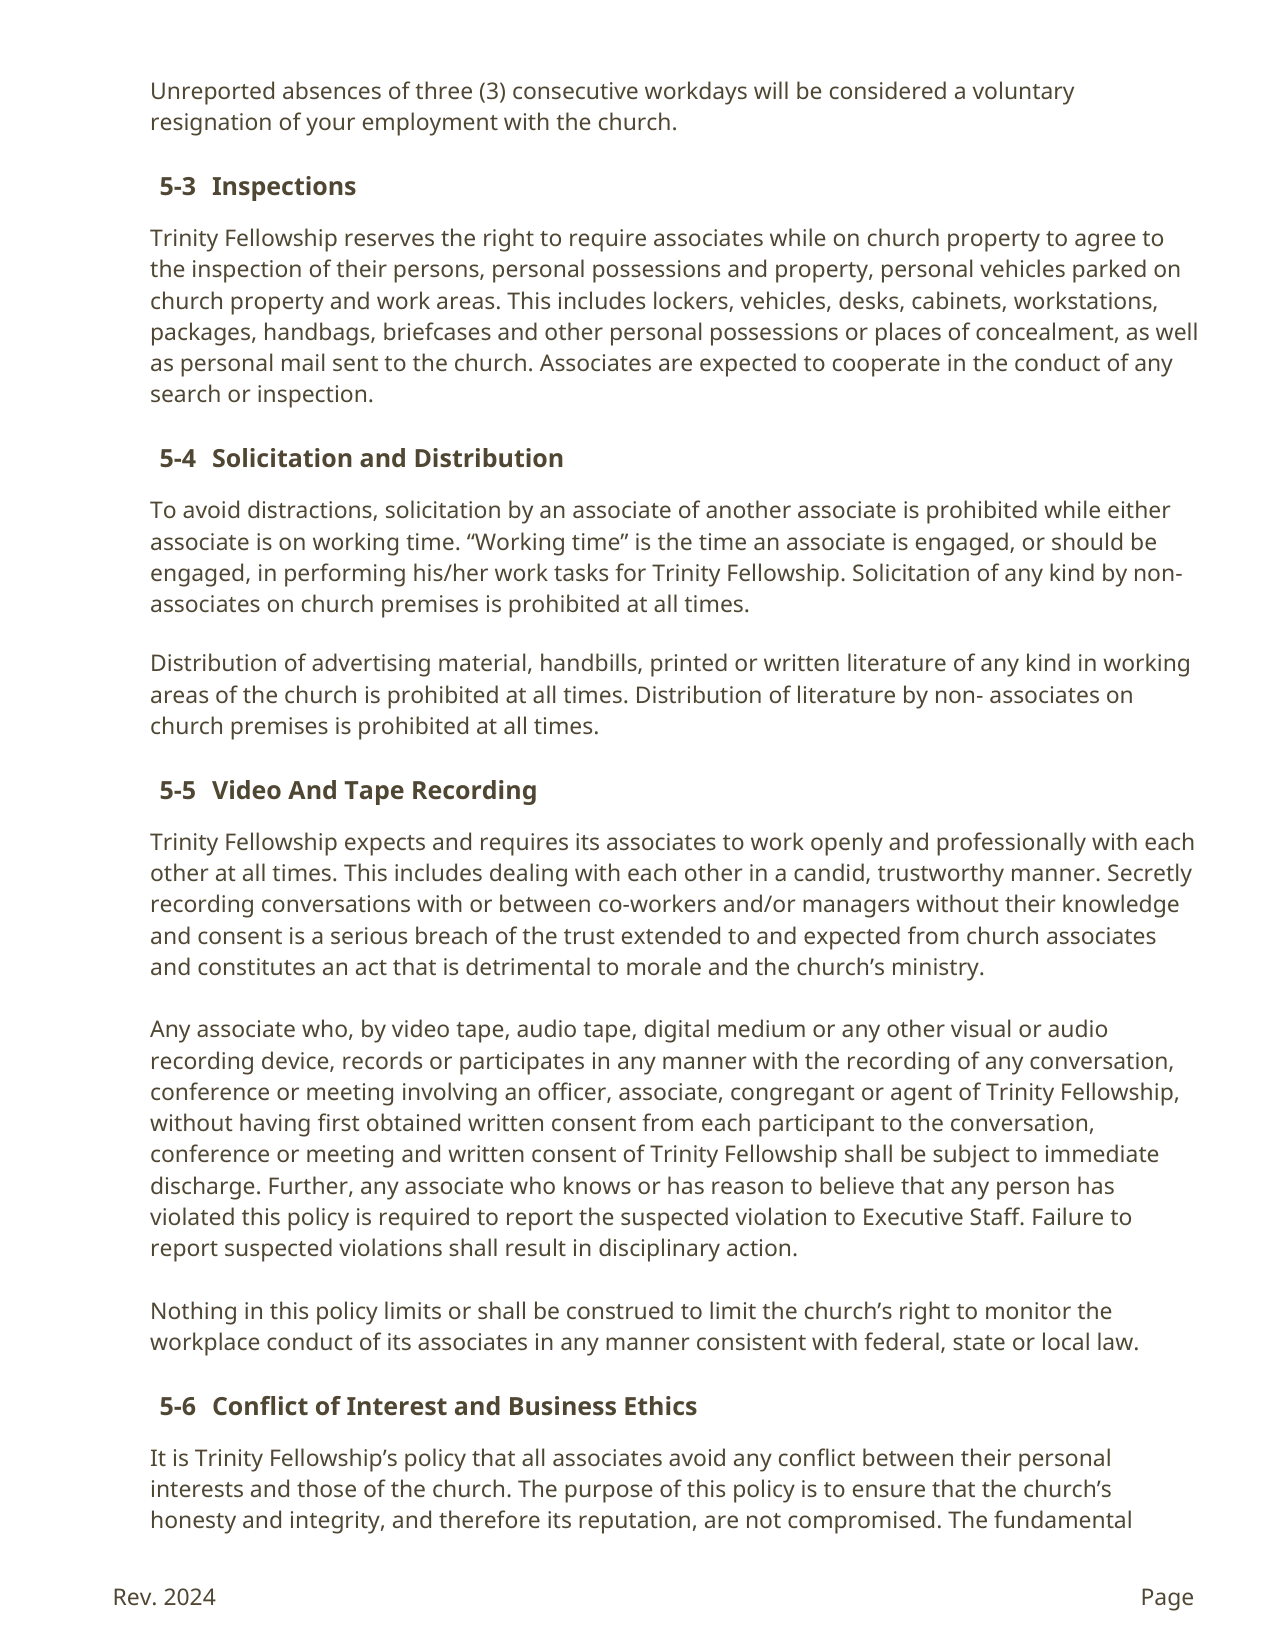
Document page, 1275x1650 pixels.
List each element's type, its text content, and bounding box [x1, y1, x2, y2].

text Trinity Fellowship reserves the right to require associates while on church property to agree to the inspection of their persons, personal possessions and property, personal vehicles parked on church property and work areas. This includes lockers, vehicles, desks, cabinets, workstations, packages, handbags, briefcases and other personal possessions or places of concealment, as well as personal mail sent to the church. Associates are expected to cooperate in the conduct of any search or inspection. [150, 222, 1200, 410]
text To avoid distractions, solicitation by an associate of another associate is prohibited while either associate is on working time. “Working time” is the time an associate is engaged, or should be engaged, in performing his/her work tasks for Trinity Fellowship. Solicitation of any kind by non-associates on church premises is prohibited at all times. [150, 494, 1200, 619]
text Distribution of advertising material, handbills, printed or written literature of any kind in working areas of the church is prohibited at all times. Distribution of literature by non- associates on church premises is prohibited at all times. [150, 647, 1200, 741]
subtitle Inspections [159, 169, 1200, 203]
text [150, 1442, 1200, 1536]
text Trinity Fellowship expects and requires its associates to work openly and professionally with each other at all times. This includes dealing with each other in a candid, trustworthy manner. Secretly recording conversations with or between co-workers and/or managers without their knowledge and consent is a serious breach of the trust extended to and expected from church associates and constitutes an act that is detrimental to morale and the church’s ministry. [150, 826, 1200, 982]
text Any associate who, by video tape, audio tape, digital medium or any other visual or audio recording device, records or participates in any manner with the recording of any conversation, conference or meeting involving an officer, associate, congregant or agent of Trinity Fellowship, without having first obtained written consent from each participant to the conversation, conference or meeting and written consent of Trinity Fellowship shall be subject to immediate discharge. Further, any associate who knows or has reason to believe that any person has violated this policy is required to report the suspected violation to Executive Staff. Failure to report suspected violations shall result in disciplinary action. [150, 1013, 1200, 1263]
text Nothing in this policy limits or shall be construed to limit the church’s right to monitor the workplace conduct of its associates in any manner consistent with federal, state or local law. [150, 1294, 1200, 1357]
subtitle Video And Tape Recording [159, 772, 1200, 806]
text Unreported absences of three (3) consecutive workdays will be considered a voluntary resignation of your employment with the church. [150, 75, 1200, 137]
subtitle Conflict of Interest and Business Ethics [159, 1388, 1200, 1422]
subtitle Solicitation and Distribution [159, 441, 1200, 475]
